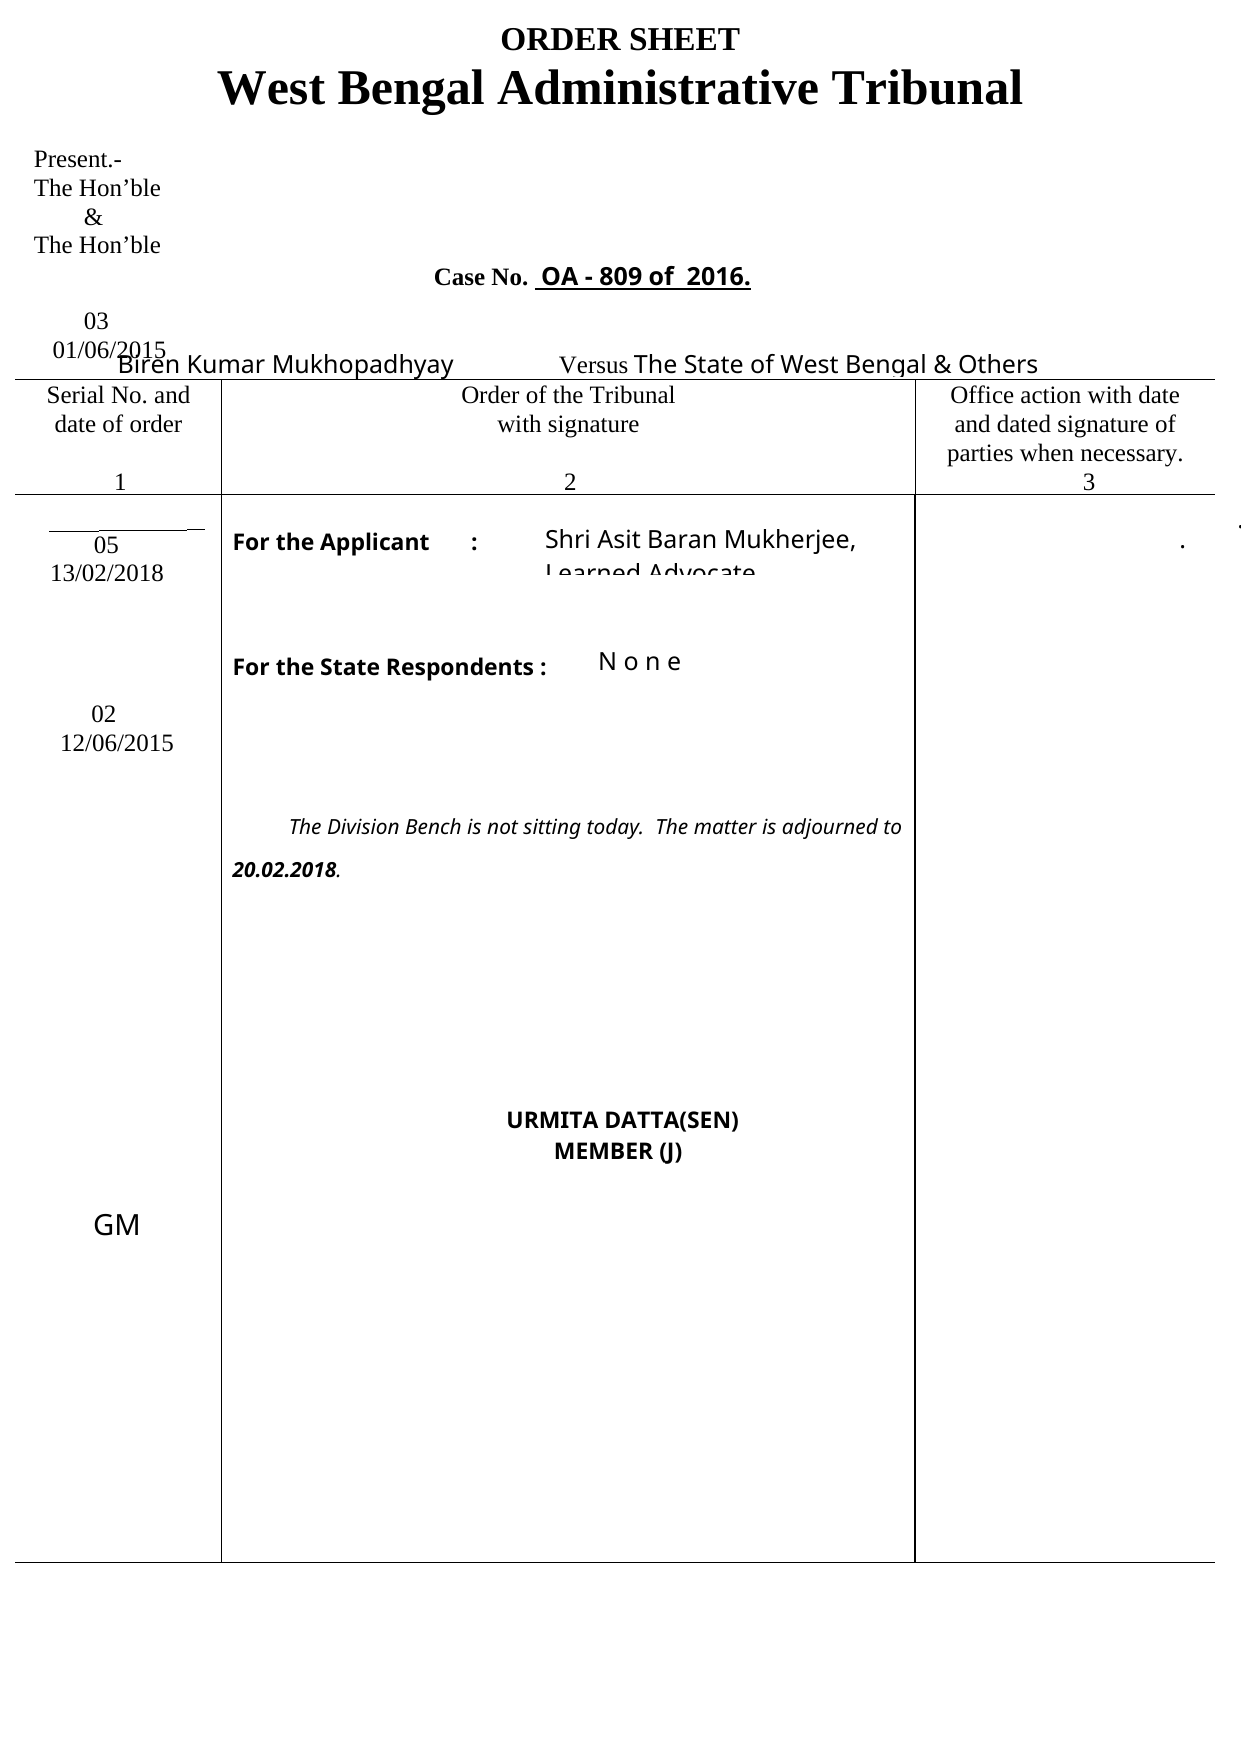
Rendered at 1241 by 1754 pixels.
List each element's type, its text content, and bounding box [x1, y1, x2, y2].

table_header [15, 495, 221, 1562]
table_header For the Applicant : For the State Respondents : The Division Bench is not sitting today. The matter is adjourned to 20.02.2018. URMITA DATTA(SEN) MEMBER (J) [222, 495, 914, 1562]
table_header [916, 495, 1215, 1562]
